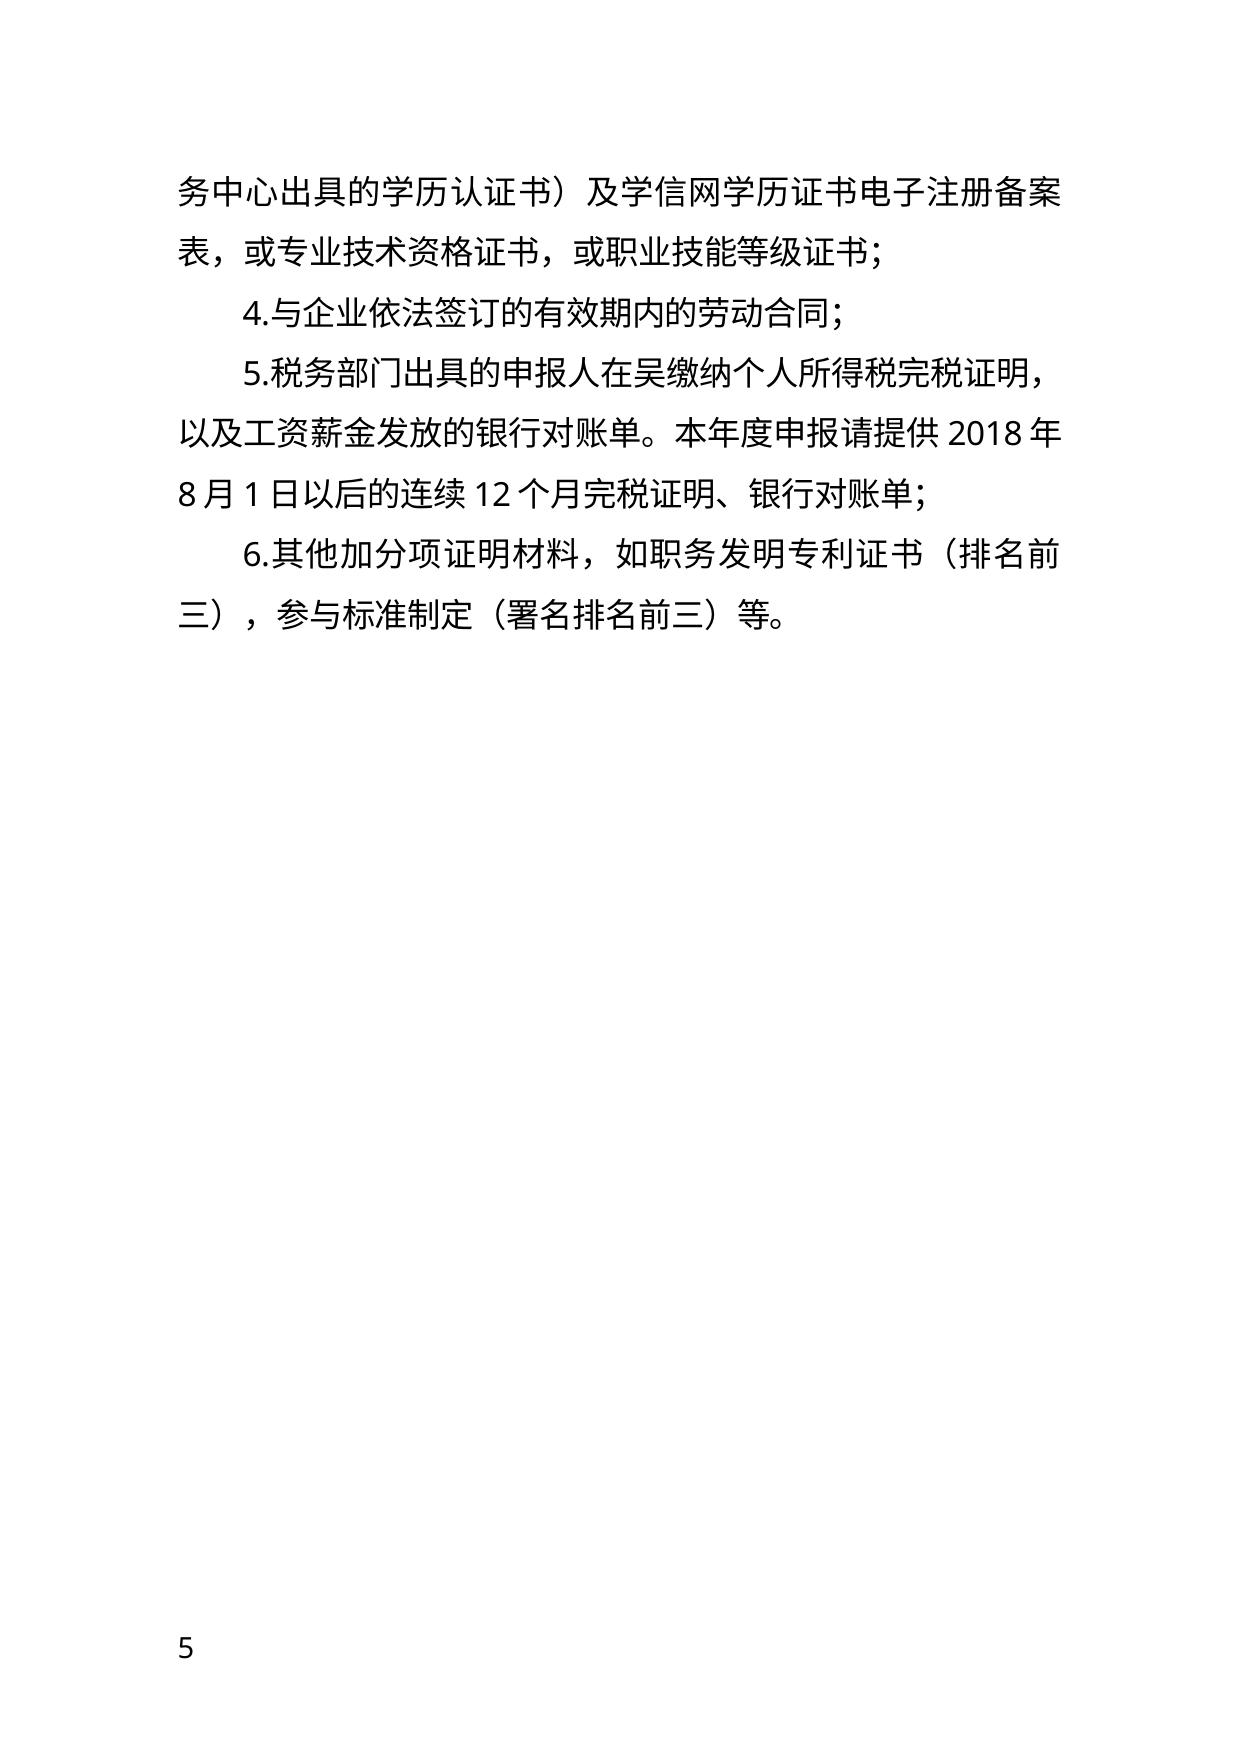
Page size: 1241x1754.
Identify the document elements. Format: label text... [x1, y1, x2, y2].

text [177, 156, 1063, 277]
text 4.与企业依法签订的有效期内的劳动合同； [177, 277, 1063, 337]
text 5.税务部门出具的申报人在吴缴纳个人所得税完税证明，以及工资薪金发放的银行对账单。本年度申报请提供2018年8月1日以后的连续12个月完税证明、银行对账单； [177, 337, 1063, 518]
text 6.其他加分项证明材料，如职务发明专利证书（排名前三），参与标准制定（署名排名前三）等。 [177, 518, 1063, 639]
